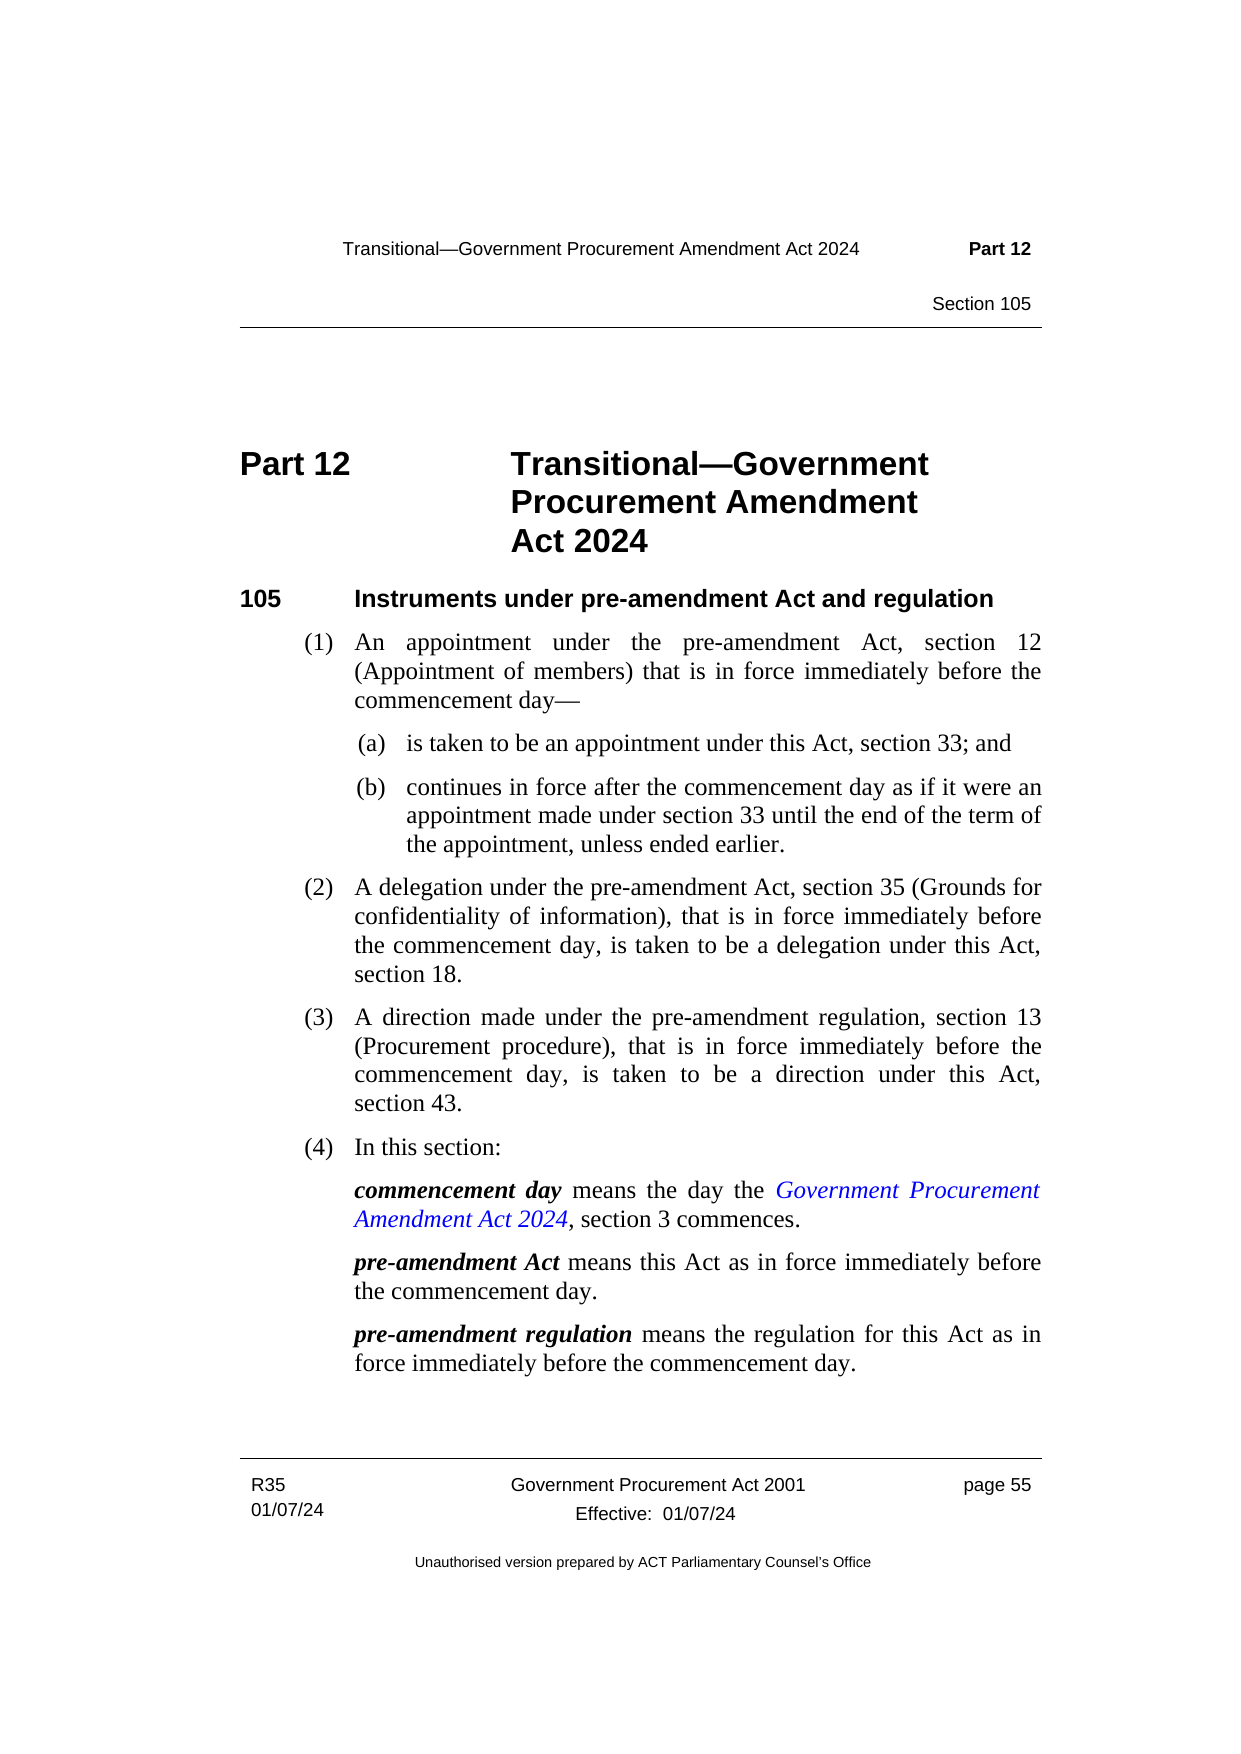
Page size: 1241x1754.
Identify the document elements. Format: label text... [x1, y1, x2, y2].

text (4) In this section: [239, 1132, 1042, 1160]
text Part 12 Transitional—Government Procurement Amendment Act 2024 [239, 444, 1042, 559]
text (a) is taken to be an appointment under this Act, section 33; and [239, 728, 1042, 757]
text (1) An appointment under the pre-amendment Act, section 12 (Appointment of members) that is in force immediately before the commencement day— [239, 627, 1042, 714]
text (3) A direction made under the pre-amendment regulation, section 13 (Procurement procedure), that is in force immediately before the commencement day, is taken to be a direction under this Act, section 43. [239, 1002, 1042, 1117]
text (2) A delegation under the pre-amendment Act, section 35 (Grounds for confidentiality of information), that is in force immediately before the commencement day, is taken to be a delegation under this Act, section 18. [239, 872, 1042, 987]
text pre-amendment Act means this Act as in force immediately before the commencement day. [354, 1247, 1042, 1304]
text (b) continues in force after the commencement day as if it were an appointment made under section 33 until the end of the term of the appointment, unless ended earlier. [239, 772, 1042, 858]
text 105 Instruments under pre-amendment Act and regulation [239, 584, 1042, 613]
text pre-amendment regulation means the regulation for this Act as in force immediately before the commencement day. [354, 1319, 1042, 1377]
text commencement day means the day the Government Procurement Amendment Act 2024, section 3 commences. [354, 1175, 1042, 1232]
